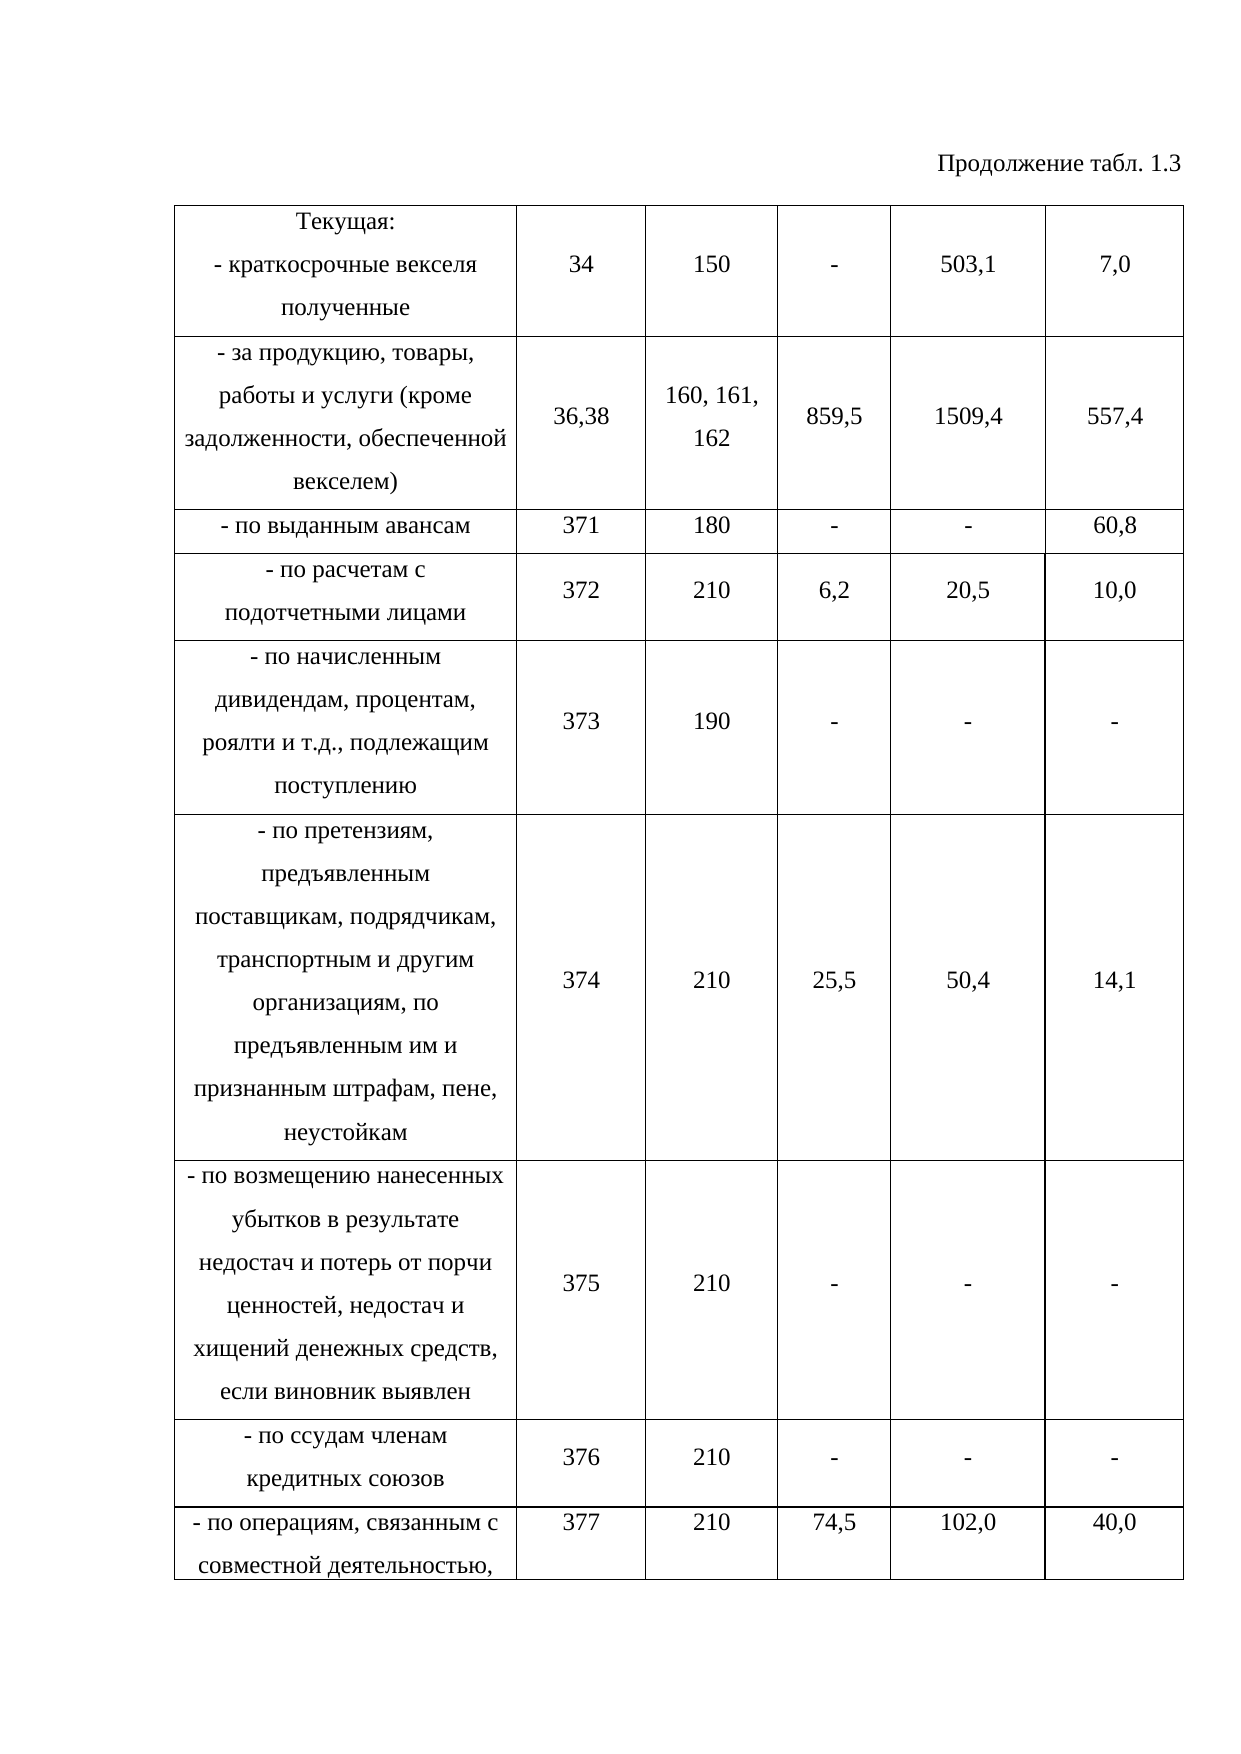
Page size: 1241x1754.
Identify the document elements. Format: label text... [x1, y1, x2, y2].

text Продолжение табл. 1.3 [177, 148, 1181, 176]
table_header 503,1 [891, 206, 1045, 336]
table_cell 557,4 [1046, 337, 1183, 509]
table_cell 210 [646, 815, 777, 1159]
table_cell 20,5 [891, 554, 1044, 640]
table_cell - [778, 641, 890, 814]
table_cell 36,38 [517, 337, 645, 509]
table_cell 210 [646, 1508, 777, 1579]
table_cell - по претензиям, предъявленным поставщикам, подрядчикам, транспортным и другим организациям, по предъявленным им и признанным штрафам, пене, неустойкам [175, 815, 516, 1159]
table_cell - [891, 510, 1045, 553]
table_cell - по возмещению нанесенных убытков в результате недостач и потерь от порчи ценностей, недостач и хищений денежных средств, если виновник выявлен [175, 1161, 516, 1419]
table_header 7,0 [1046, 206, 1183, 336]
table_header - [778, 206, 890, 336]
table_cell 1509,4 [891, 337, 1045, 509]
table_cell 102,0 [891, 1508, 1044, 1579]
table_cell 160, 161, 162 [646, 337, 777, 509]
table_cell 60,8 [1046, 510, 1183, 553]
table_cell 40,0 [1046, 1508, 1183, 1579]
table_cell - по начисленным дивидендам, процентам, роялти и т.д., подлежащим поступлению [175, 641, 516, 814]
table_cell - [1046, 1420, 1183, 1506]
table_cell 375 [517, 1161, 645, 1419]
table_cell 25,5 [778, 815, 890, 1159]
table_cell 6,2 [778, 554, 890, 640]
table_cell - за продукцию, товары, работы и услуги (кроме задолженности, обеспеченной векселем) [175, 337, 516, 509]
table_cell 372 [517, 554, 645, 640]
table_cell - по выданным авансам [175, 510, 516, 553]
table_cell 14,1 [1046, 815, 1183, 1159]
table_cell 377 [517, 1508, 645, 1579]
table_cell 74,5 [778, 1508, 890, 1579]
table_header 34 [517, 206, 645, 336]
table_cell 210 [646, 554, 777, 640]
table_cell 210 [646, 1161, 777, 1419]
table_cell 373 [517, 641, 645, 814]
table_cell 210 [646, 1420, 777, 1506]
table_cell - по ссудам членам кредитных союзов [175, 1420, 516, 1506]
table_cell - [778, 1420, 890, 1506]
table_cell - [778, 1161, 890, 1419]
table_cell 374 [517, 815, 645, 1159]
table_cell 859,5 [778, 337, 890, 509]
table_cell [175, 1508, 516, 1579]
table_cell - [891, 1420, 1044, 1506]
table_cell - [891, 1161, 1044, 1419]
table_cell 50,4 [891, 815, 1044, 1159]
table_header 150 [646, 206, 777, 336]
table_cell 190 [646, 641, 777, 814]
table_header Текущая: - краткосрочные векселя полученные [175, 206, 516, 336]
table_cell 371 [517, 510, 645, 553]
table_cell - [1046, 641, 1183, 814]
table_cell - [891, 641, 1044, 814]
table_cell - [1046, 1161, 1183, 1419]
table_cell 376 [517, 1420, 645, 1506]
table_cell 180 [646, 510, 777, 553]
table_cell - [778, 510, 890, 553]
table_cell 10,0 [1046, 554, 1183, 640]
table_cell - по расчетам с подотчетными лицами [175, 554, 516, 640]
